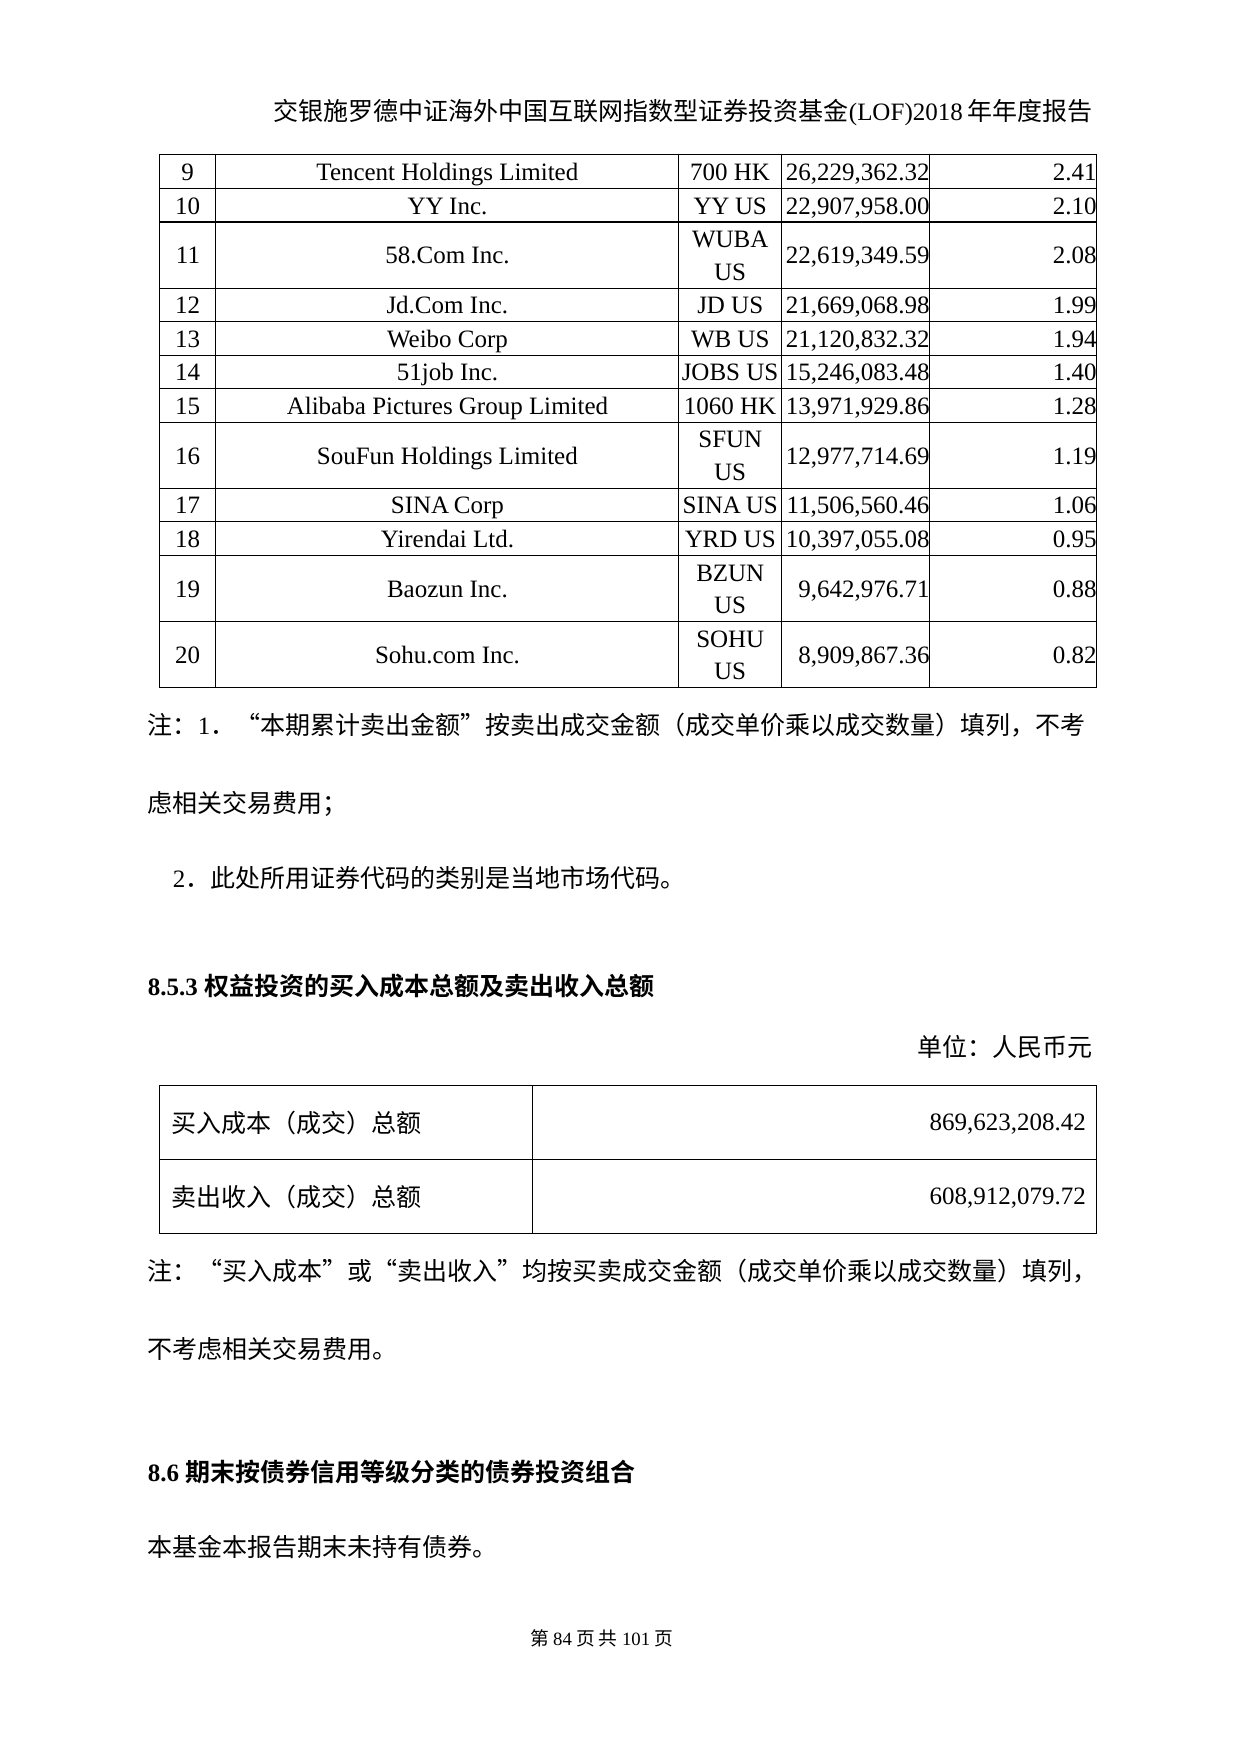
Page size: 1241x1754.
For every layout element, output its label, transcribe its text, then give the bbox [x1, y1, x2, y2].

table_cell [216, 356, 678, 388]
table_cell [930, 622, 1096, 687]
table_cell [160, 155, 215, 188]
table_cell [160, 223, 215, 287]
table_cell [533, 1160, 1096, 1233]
text 本基金本报告期末未持有债券。 [148, 1513, 1092, 1578]
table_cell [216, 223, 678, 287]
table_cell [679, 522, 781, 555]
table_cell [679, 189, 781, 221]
text 注：1．“本期累计卖出金额”按卖出成交金额（成交单价乘以成交数量）填列，不考虑相关交易费用； [148, 691, 1092, 834]
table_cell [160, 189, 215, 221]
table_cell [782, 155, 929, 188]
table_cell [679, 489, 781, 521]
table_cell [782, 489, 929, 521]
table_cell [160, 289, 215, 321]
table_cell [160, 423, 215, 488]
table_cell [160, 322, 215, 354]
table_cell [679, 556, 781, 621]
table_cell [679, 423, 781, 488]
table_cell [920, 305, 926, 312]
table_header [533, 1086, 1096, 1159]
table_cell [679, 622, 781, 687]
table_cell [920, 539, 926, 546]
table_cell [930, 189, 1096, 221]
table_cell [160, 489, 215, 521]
text 2．此处所用证券代码的类别是当地市场代码。 [148, 844, 1092, 909]
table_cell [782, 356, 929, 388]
text 注：“买入成本”或“卖出收入”均按买卖成交金额（成交单价乘以成交数量）填列，不考虑相关交易费用。 [148, 1237, 1092, 1380]
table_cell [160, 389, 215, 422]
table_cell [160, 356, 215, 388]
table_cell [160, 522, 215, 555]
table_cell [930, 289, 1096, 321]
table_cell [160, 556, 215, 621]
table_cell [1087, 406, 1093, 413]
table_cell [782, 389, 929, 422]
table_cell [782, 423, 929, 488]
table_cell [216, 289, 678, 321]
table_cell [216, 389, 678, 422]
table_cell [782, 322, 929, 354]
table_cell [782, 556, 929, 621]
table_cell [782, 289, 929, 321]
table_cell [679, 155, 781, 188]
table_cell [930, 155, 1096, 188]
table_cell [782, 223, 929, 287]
text 8.5.3 权益投资的买入成本总额及卖出收入总额 [148, 967, 1092, 1003]
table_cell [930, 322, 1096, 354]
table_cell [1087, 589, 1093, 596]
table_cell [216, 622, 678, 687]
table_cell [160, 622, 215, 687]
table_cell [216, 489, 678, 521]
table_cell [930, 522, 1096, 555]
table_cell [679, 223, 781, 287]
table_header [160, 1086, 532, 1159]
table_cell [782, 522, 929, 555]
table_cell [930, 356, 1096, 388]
subtitle 8.6 期末按债券信用等级分类的债券投资组合 [148, 1438, 1092, 1503]
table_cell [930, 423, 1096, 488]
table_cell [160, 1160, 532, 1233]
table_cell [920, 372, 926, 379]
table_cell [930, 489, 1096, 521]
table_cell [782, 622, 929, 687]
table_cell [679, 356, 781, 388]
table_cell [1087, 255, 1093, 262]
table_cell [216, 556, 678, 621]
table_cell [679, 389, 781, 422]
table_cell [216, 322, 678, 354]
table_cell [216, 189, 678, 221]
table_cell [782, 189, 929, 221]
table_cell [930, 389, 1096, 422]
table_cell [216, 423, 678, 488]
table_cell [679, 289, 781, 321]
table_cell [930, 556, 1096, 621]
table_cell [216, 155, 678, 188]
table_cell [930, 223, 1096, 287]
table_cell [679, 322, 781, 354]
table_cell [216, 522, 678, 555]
text 单位：人民币元 [149, 1013, 1092, 1078]
